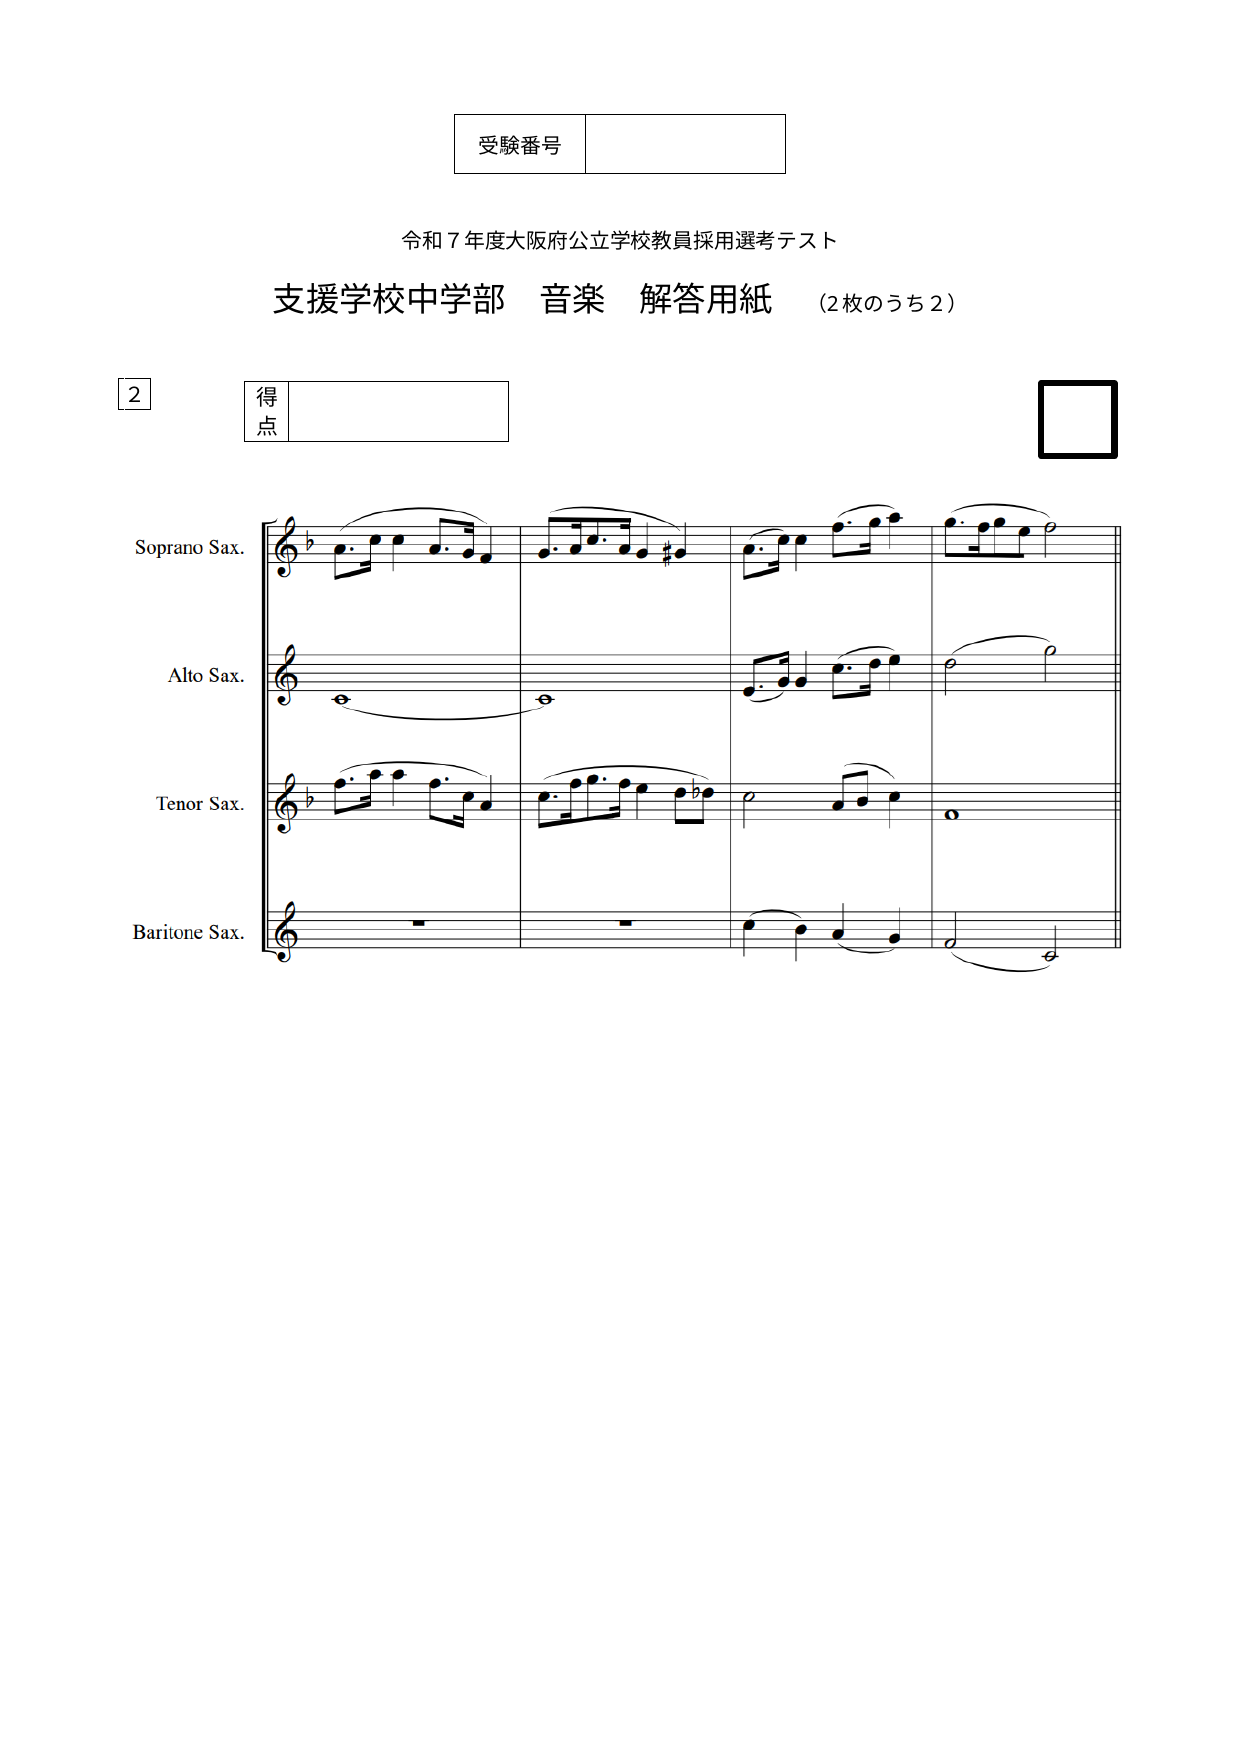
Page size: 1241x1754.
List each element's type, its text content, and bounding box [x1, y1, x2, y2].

text 令和７年度大阪府公立学校教員採用選考テスト [118, 220, 1122, 259]
table_header 受験番号 [455, 115, 585, 173]
text ２ [118, 374, 1122, 413]
table_header [586, 115, 785, 173]
table_header 得点 [245, 382, 288, 441]
table_header [289, 382, 508, 441]
picture [118, 490, 1132, 985]
text 支援学校中学部 音楽 解答用紙 （2枚のうち２） [118, 259, 1122, 336]
